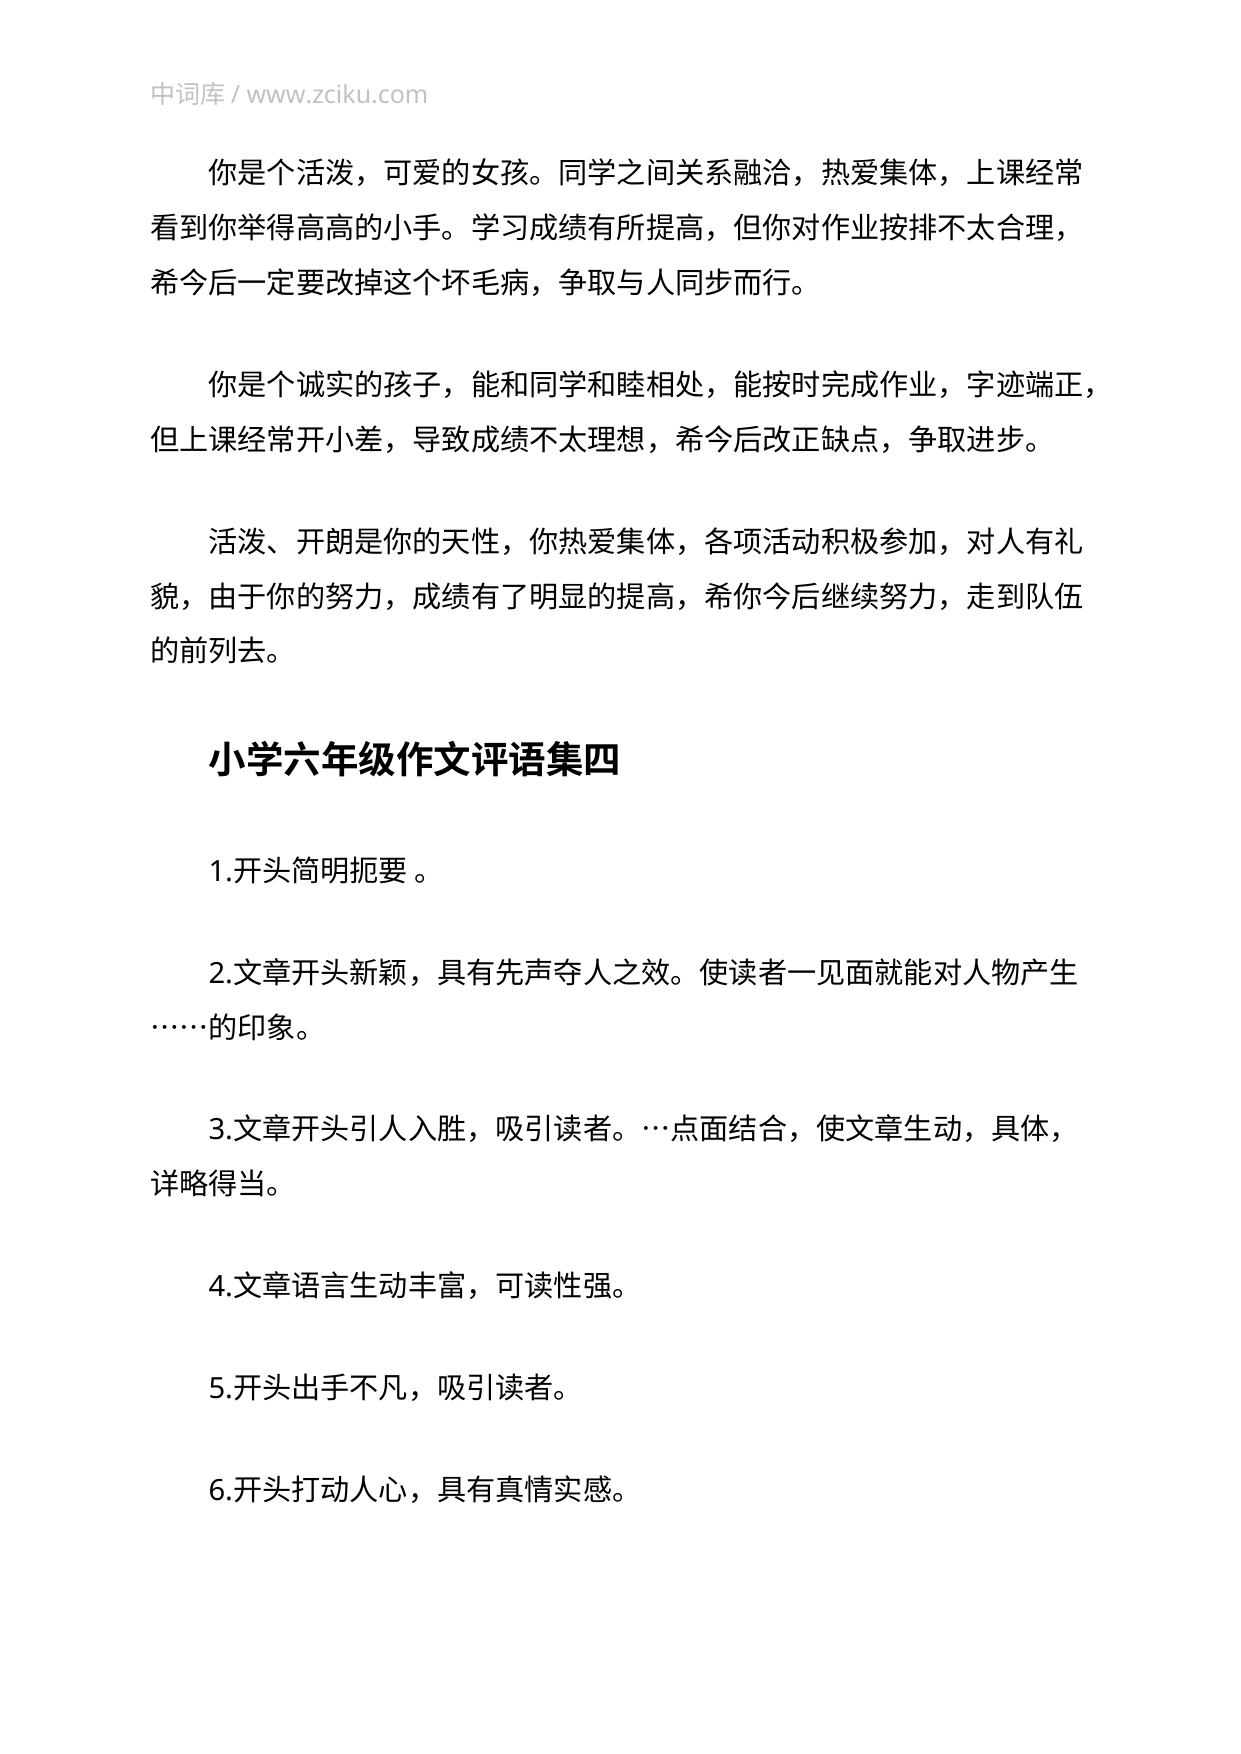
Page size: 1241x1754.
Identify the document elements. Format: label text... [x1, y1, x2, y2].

text 1.开头简明扼要 。 [150, 847, 1090, 889]
text 活泼、开朗是你的天性，你热爱集体，各项活动积极参加，对人有礼貌，由于你的努力，成绩有了明显的提高，希你今后继续努力，走到队伍的前列去。 [150, 518, 1090, 670]
text 5.开头出手不凡，吸引读者。 [150, 1365, 1090, 1407]
text 3.文章开头引人入胜，吸引读者。…点面结合，使文章生动，具体，详略得当。 [150, 1106, 1090, 1203]
text 6.开头打动人心，具有真情实感。 [150, 1467, 1090, 1509]
text 小学六年级作文评语集四 [150, 730, 1090, 784]
text 你是个活泼，可爱的女孩。同学之间关系融洽，热爱集体，上课经常看到你举得高高的小手。学习成绩有所提高，但你对作业按排不太合理，希今后一定要改掉这个坏毛病，争取与人同步而行。 [150, 150, 1090, 302]
text 4.文章语言生动丰富，可读性强。 [150, 1263, 1090, 1305]
text 2.文章开头新颖，具有先声夺人之效。使读者一见面就能对人物产生……的印象。 [150, 949, 1090, 1046]
text 你是个诚实的孩子，能和同学和睦相处，能按时完成作业，字迹端正，但上课经常开小差，导致成绩不太理想，希今后改正缺点，争取进步。 [150, 362, 1090, 459]
